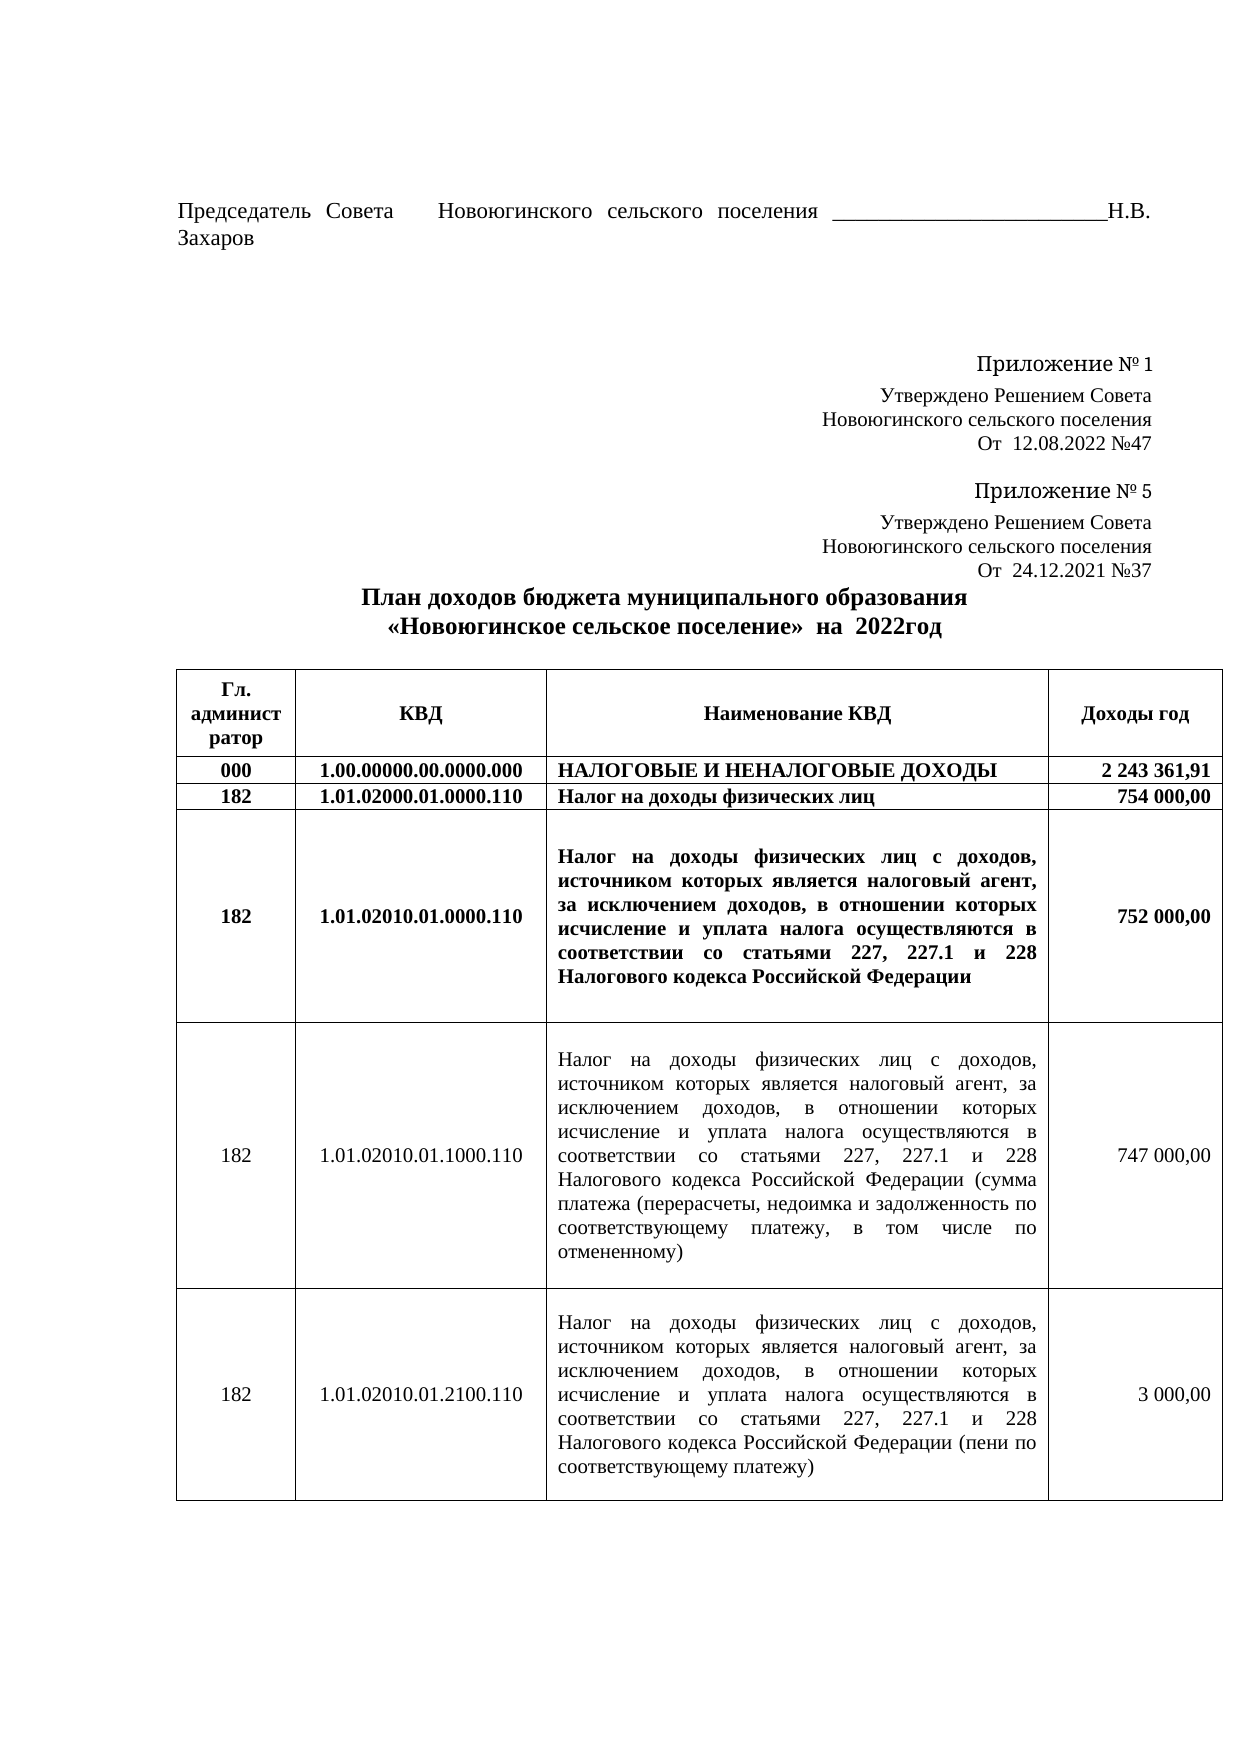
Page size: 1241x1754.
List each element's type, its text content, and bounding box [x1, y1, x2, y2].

text Приложение № 5 [177, 480, 1152, 504]
text От 12.08.2022 №47 [177, 431, 1152, 455]
text «Новоюгинское сельское поселение» на 2022год [177, 611, 1152, 640]
table_cell 182 [177, 1289, 295, 1500]
table_cell НАЛОГОВЫЕ И НЕНАЛОГОВЫЕ ДОХОДЫ [547, 757, 1048, 783]
table_cell 747 000,00 [1049, 1023, 1222, 1287]
table_cell 1.01.02010.01.2100.110 [296, 1289, 546, 1500]
table_header Наименование КВД [547, 670, 1048, 756]
text Утверждено Решением Совета [177, 510, 1152, 534]
text Утверждено Решением Совета [177, 383, 1152, 407]
table_cell 1.01.02010.01.0000.110 [296, 810, 546, 1022]
table_cell 752 000,00 [1049, 810, 1222, 1022]
table_cell Налог на доходы физических лиц с доходов, источником которых является налоговый агент, за исключением доходов, в отношении которых исчисление и уплата налога осуществляются в соответствии со статьями 227, 227.1 и 228 Налогового кодекса Российской Федерации (сумма платежа (перерасчеты, недоимка и задолженность по соответствующему платежу, в том числе по отмененному) [547, 1023, 1048, 1287]
table_cell 1.00.00000.00.0000.000 [296, 757, 546, 783]
table_header Доходы год [1049, 670, 1222, 756]
table_cell 3 000,00 [1049, 1289, 1222, 1500]
text Новоюгинского сельского поселения [177, 534, 1152, 558]
table_header КВД [296, 670, 546, 756]
table_cell 182 [177, 784, 295, 809]
text Новоюгинского сельского поселения [177, 407, 1152, 431]
table_cell 2 243 361,91 [1049, 757, 1222, 783]
table_cell 754 000,00 [1049, 784, 1222, 809]
table_cell Налог на доходы физических лиц с доходов, источником которых является налоговый агент, за исключением доходов, в отношении которых исчисление и уплата налога осуществляются в соответствии со статьями 227, 227.1 и 228 Налогового кодекса Российской Федерации [547, 810, 1048, 1022]
table_cell 182 [177, 810, 295, 1022]
table_header Гл. администратор [177, 670, 295, 756]
text От 24.12.2021 №37 [177, 558, 1152, 582]
text Председатель Совета Новоюгинского сельского поселения ________________________Н.В. Захаров [177, 197, 1152, 250]
text План доходов бюджета муниципального образования [177, 582, 1152, 611]
table_cell Налог на доходы физических лиц [547, 784, 1048, 809]
table_cell 000 [177, 757, 295, 783]
table_cell 1.01.02000.01.0000.110 [296, 784, 546, 809]
table_cell Налог на доходы физических лиц с доходов, источником которых является налоговый агент, за исключением доходов, в отношении которых исчисление и уплата налога осуществляются в соответствии со статьями 227, 227.1 и 228 Налогового кодекса Российской Федерации (пени по соответствующему платежу) [547, 1289, 1048, 1500]
table_cell 182 [177, 1023, 295, 1287]
text Приложение № 1 [177, 353, 1152, 377]
table_cell 1.01.02010.01.1000.110 [296, 1023, 546, 1287]
